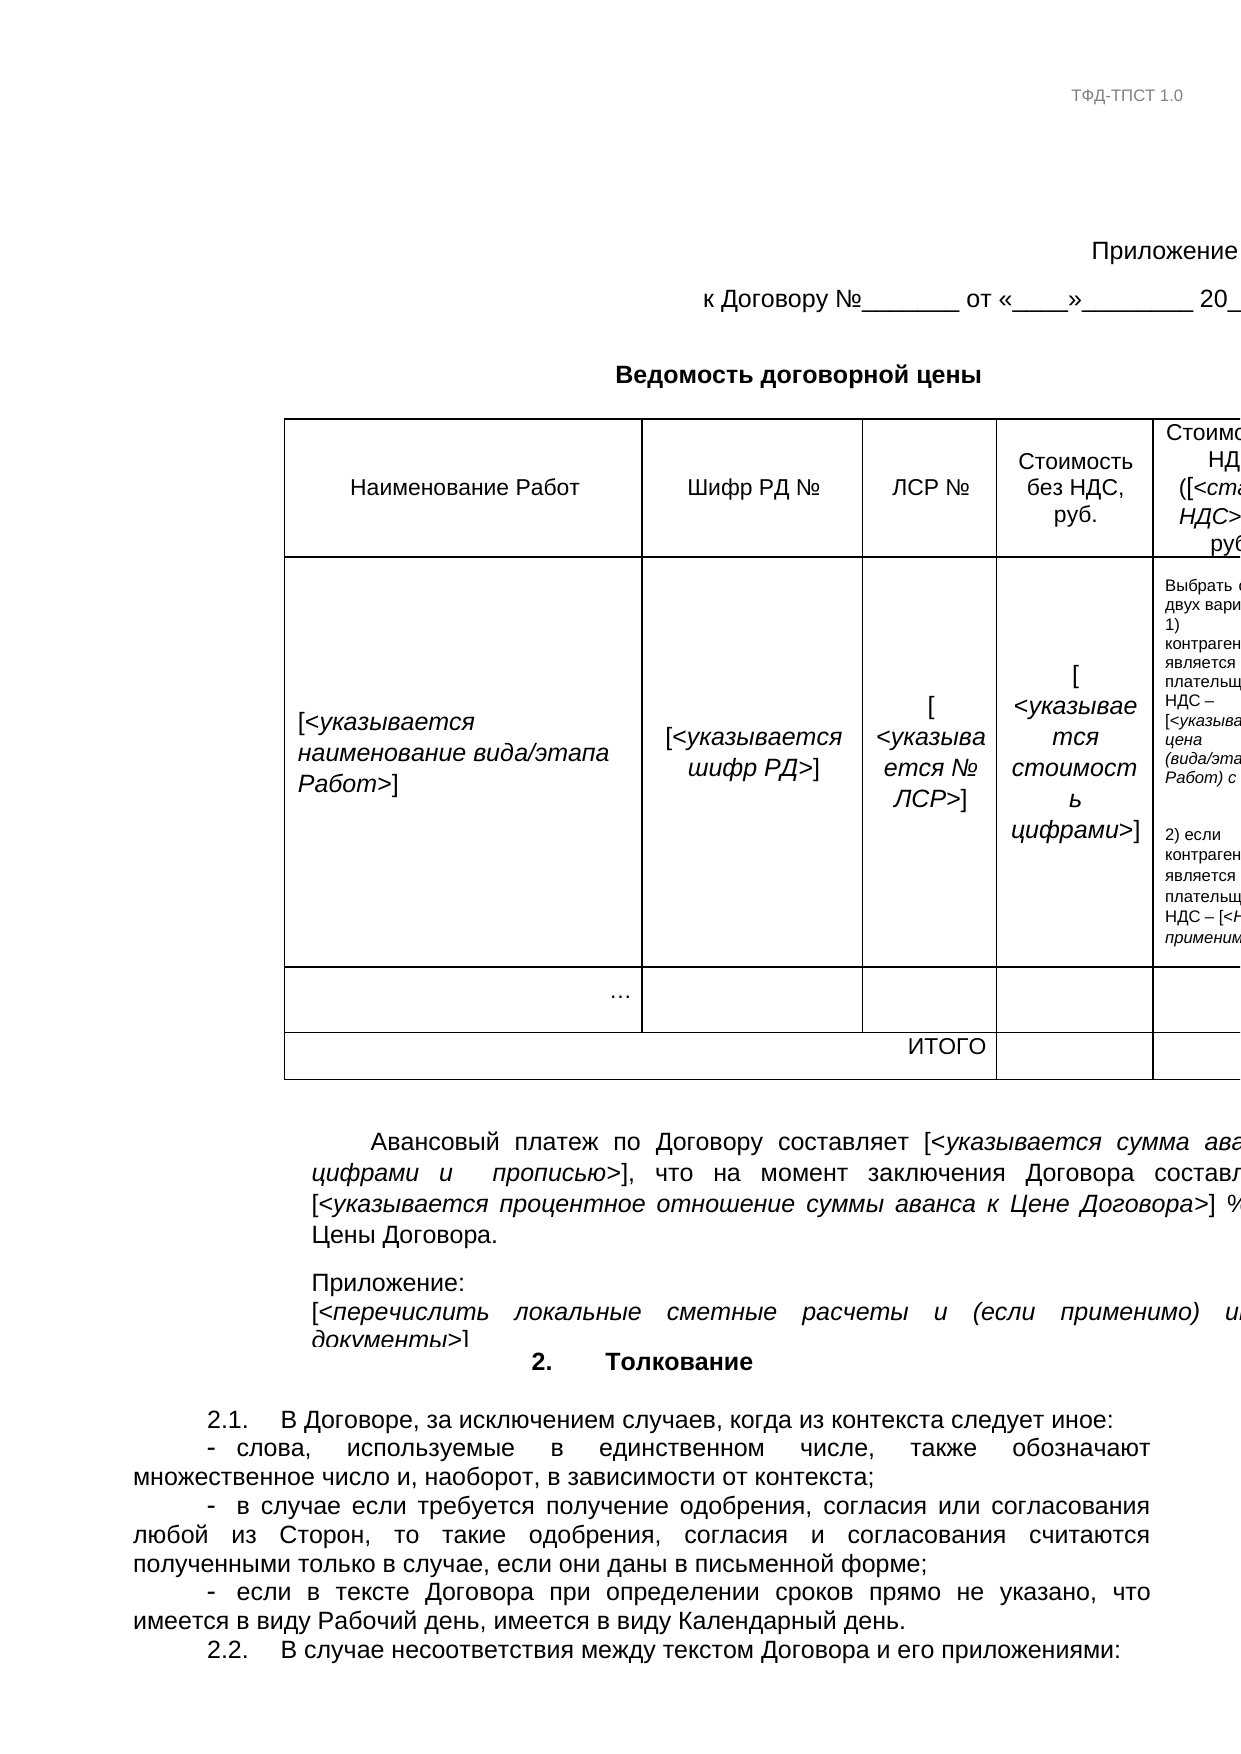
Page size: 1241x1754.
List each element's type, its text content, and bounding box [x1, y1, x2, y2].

list в случае если требуется получение одобрения, согласия или согласования любой из Сторон, то такие одобрения, согласия и согласования считаются полученными только в случае, если они даны в письменной форме; [133, 1491, 1152, 1577]
list В Договоре, за исключением случаев, когда из контекста следует иное: [133, 1404, 1152, 1433]
list если в тексте Договора при определении сроков прямо не указано, что имеется в виду Рабочий день, имеется в виду Календарный день. [133, 1577, 1152, 1635]
list В случае несоответствия между текстом Договора и его приложениями: [133, 1635, 1152, 1664]
list слова, используемые в единственном числе, также обозначают множественное число и, наоборот, в зависимости от контекста; [133, 1433, 1152, 1491]
list Толкование [133, 1347, 1152, 1376]
